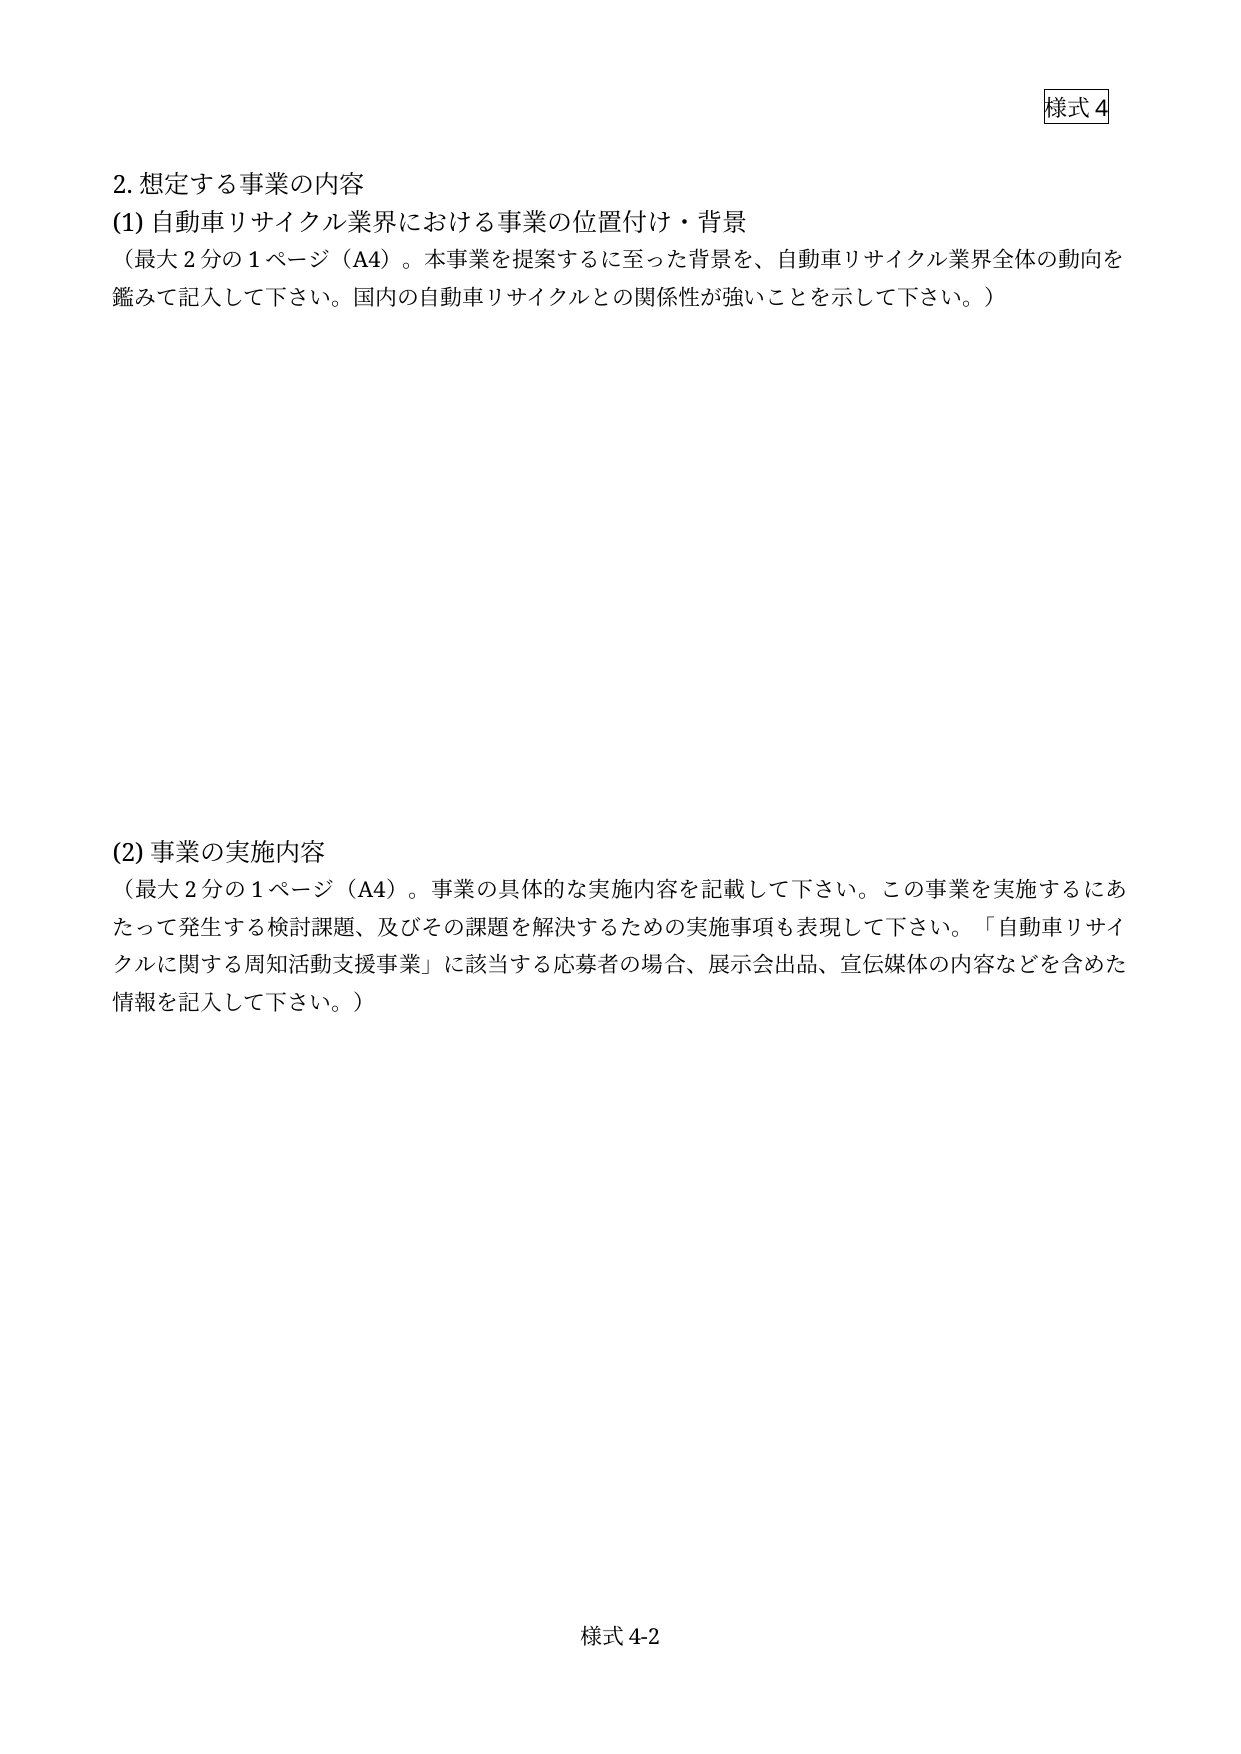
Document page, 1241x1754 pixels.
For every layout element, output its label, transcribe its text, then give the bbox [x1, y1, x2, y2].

subtitle (2) 事業の実施内容 [112, 832, 1128, 869]
text （最大2分の1ページ（A4）。事業の具体的な実施内容を記載して下さい。この事業を実施するにあたって発生する検討課題、及びその課題を解決するための実施事項も表現して下さい。「自動車リサイクルに関する周知活動支援事業」に該当する応募者の場合、展示会出品、宣伝媒体の内容などを含めた情報を記入して下さい。） [112, 869, 1128, 1019]
subtitle 2. 想定する事業の内容 [112, 164, 1128, 202]
subtitle (1) 自動車リサイクル業界における事業の位置付け・背景 [112, 202, 1128, 239]
text （最大2分の1ページ（A4）。本事業を提案するに至った背景を、自動車リサイクル業界全体の動向を鑑みて記入して下さい。国内の自動車リサイクルとの関係性が強いことを示して下さい。） [112, 239, 1128, 314]
